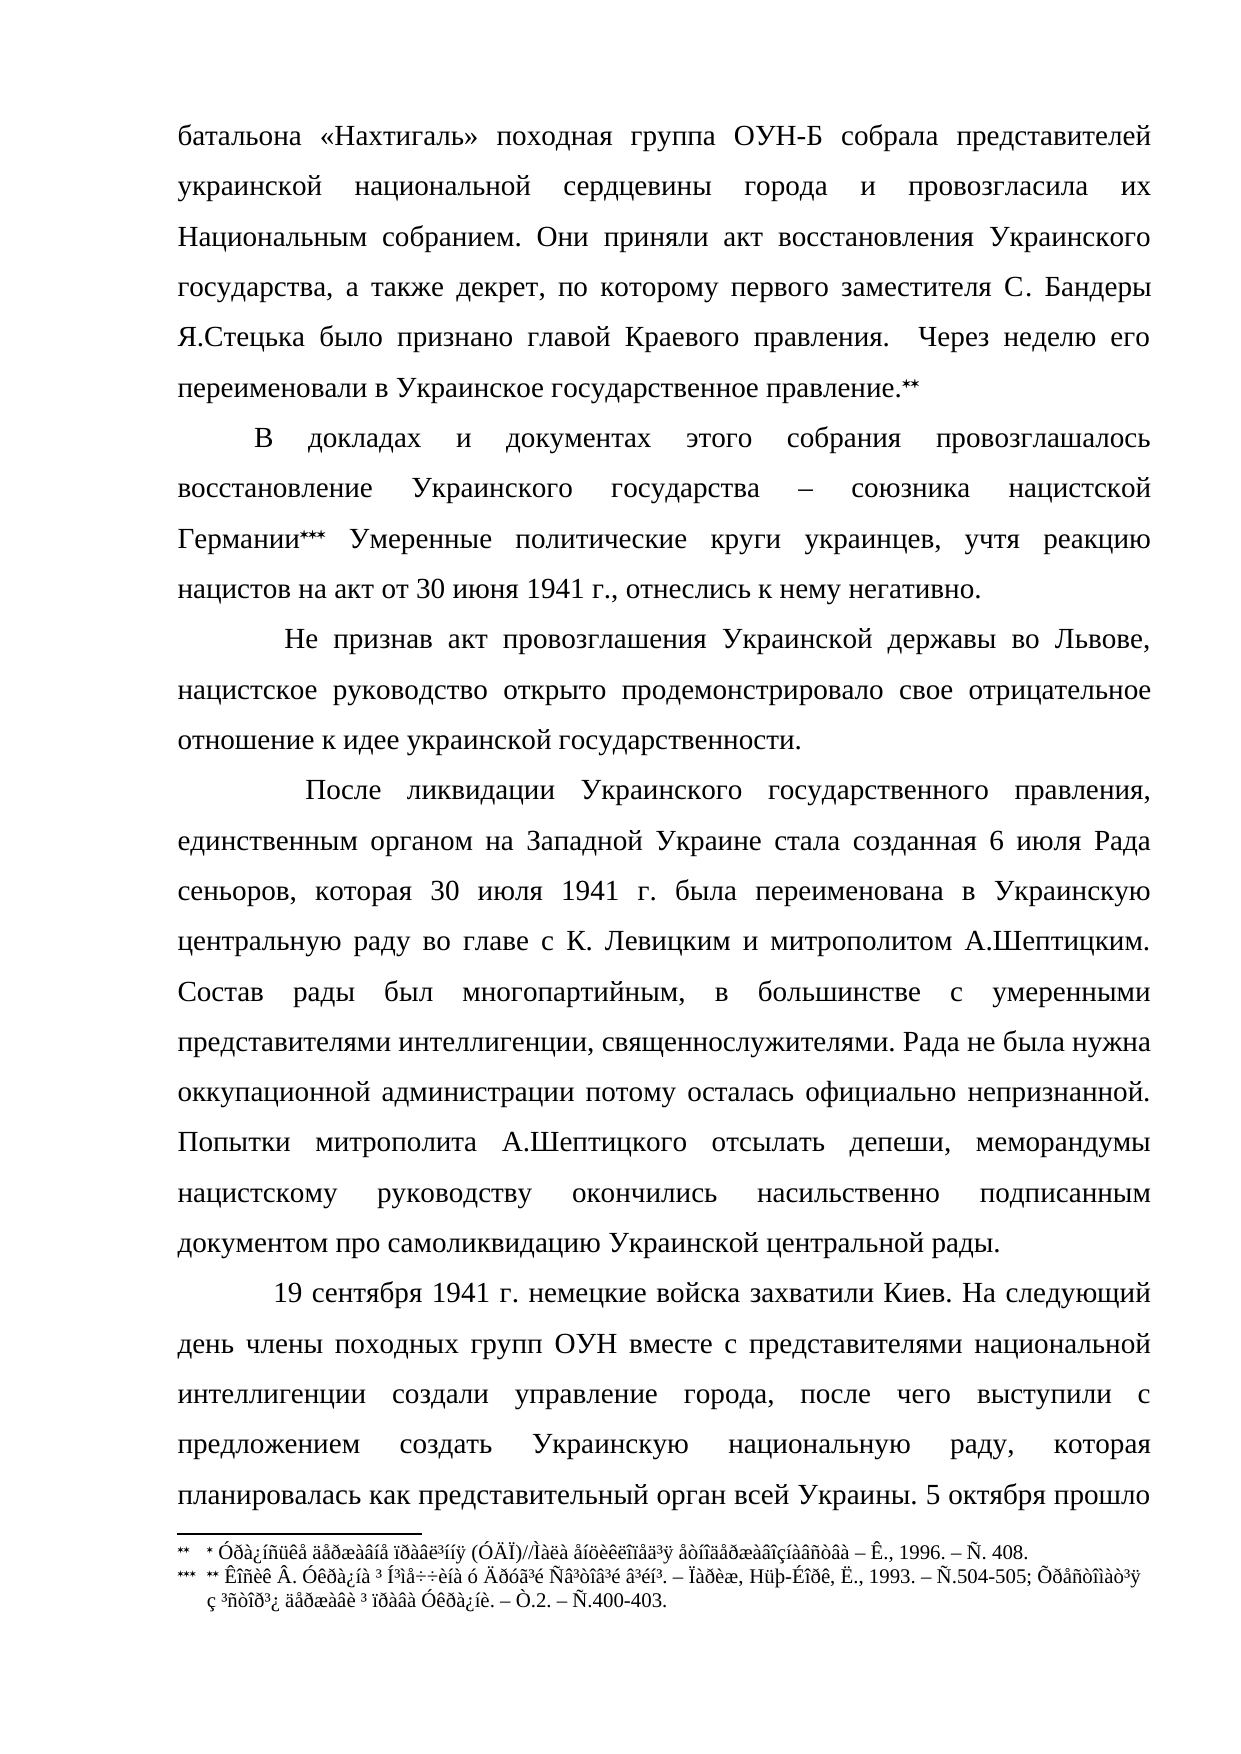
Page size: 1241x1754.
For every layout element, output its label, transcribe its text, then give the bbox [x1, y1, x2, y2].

text Не признав акт провозглашения Украинской державы во Львове, нацистское руководство открыто продемонстрировало свое отрицательное отношение к идее украинской государственности. [177, 621, 1152, 756]
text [177, 118, 1152, 403]
text В докладах и документах этого собрания провозглашалось восстановление Украинского государства – союзника нацистской Германии Умеренные политические круги украинцев, учтя реакцию нацистов на акт от 30 июня ., отнеслись к нему негативно. [177, 420, 1152, 605]
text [177, 1276, 1152, 1510]
text После ликвидации Украинского государственного правления, единственным органом на Западной Украине стала созданная 6 июля Рада сеньоров, которая 30 июля . была переименована в Украинскую центральную раду во главе с К. Левицким и митрополитом А.Шептицким. Состав рады был многопартийным, в большинстве с умеренными представителями интеллигенции, священнослужителями. Рада не была нужна оккупационной администрации потому осталась официально непризнанной. Попытки митрополита А.Шептицкого отсылать депеши, меморандумы нацистскому руководству окончились насильственно подписанным документом про самоликвидацию Украинской центральной рады. [177, 772, 1152, 1259]
